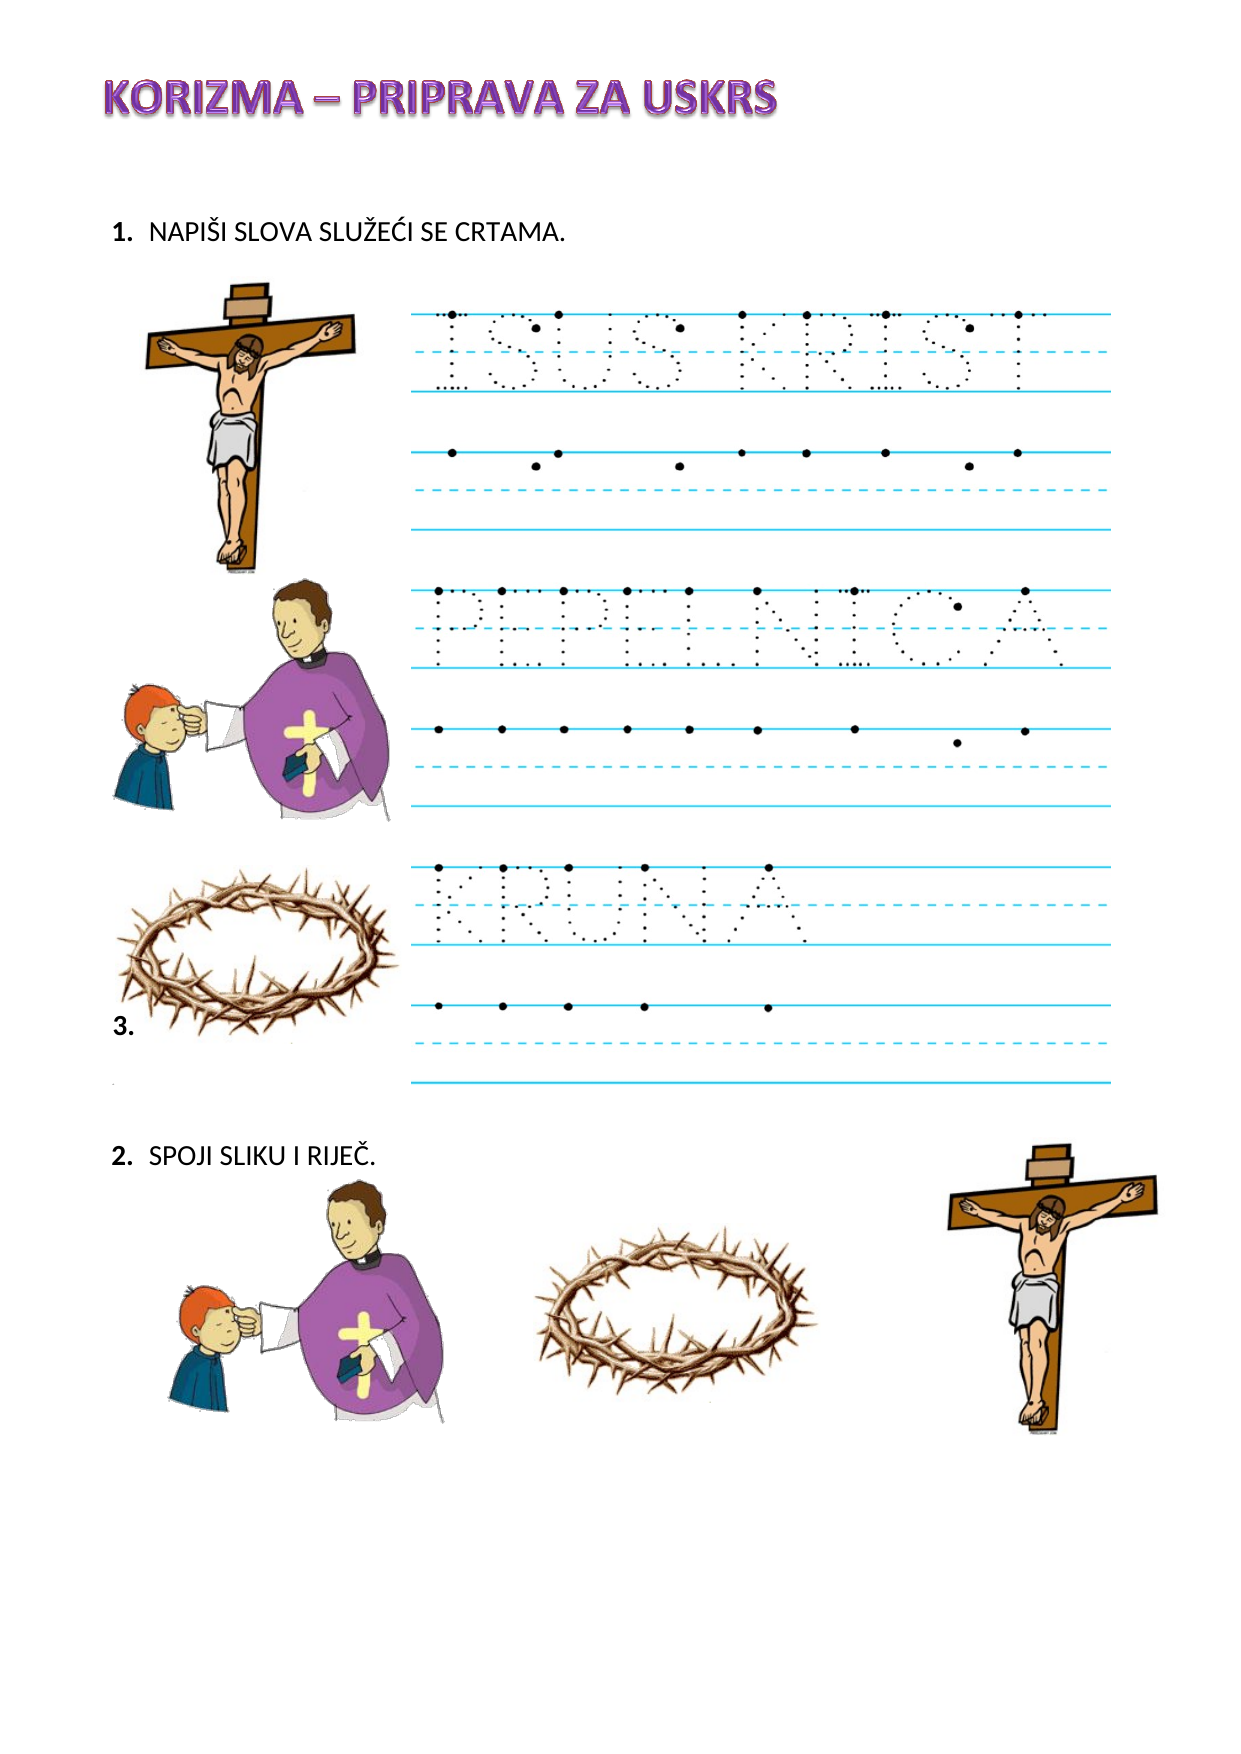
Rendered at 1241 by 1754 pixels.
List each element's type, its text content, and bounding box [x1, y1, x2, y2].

picture [941, 1137, 1166, 1436]
picture [86, 62, 792, 129]
picture [115, 865, 402, 1044]
picture [108, 276, 395, 834]
picture [411, 298, 1111, 1097]
picture [163, 1175, 449, 1436]
list NAPIŠI SLOVA SLUŽEĆI SE CRTAMA. [111, 213, 1166, 249]
list SPOJI SLIKU I RIJEČ. [111, 1137, 941, 1172]
picture [533, 1223, 821, 1403]
picture [115, 1019, 123, 1032]
